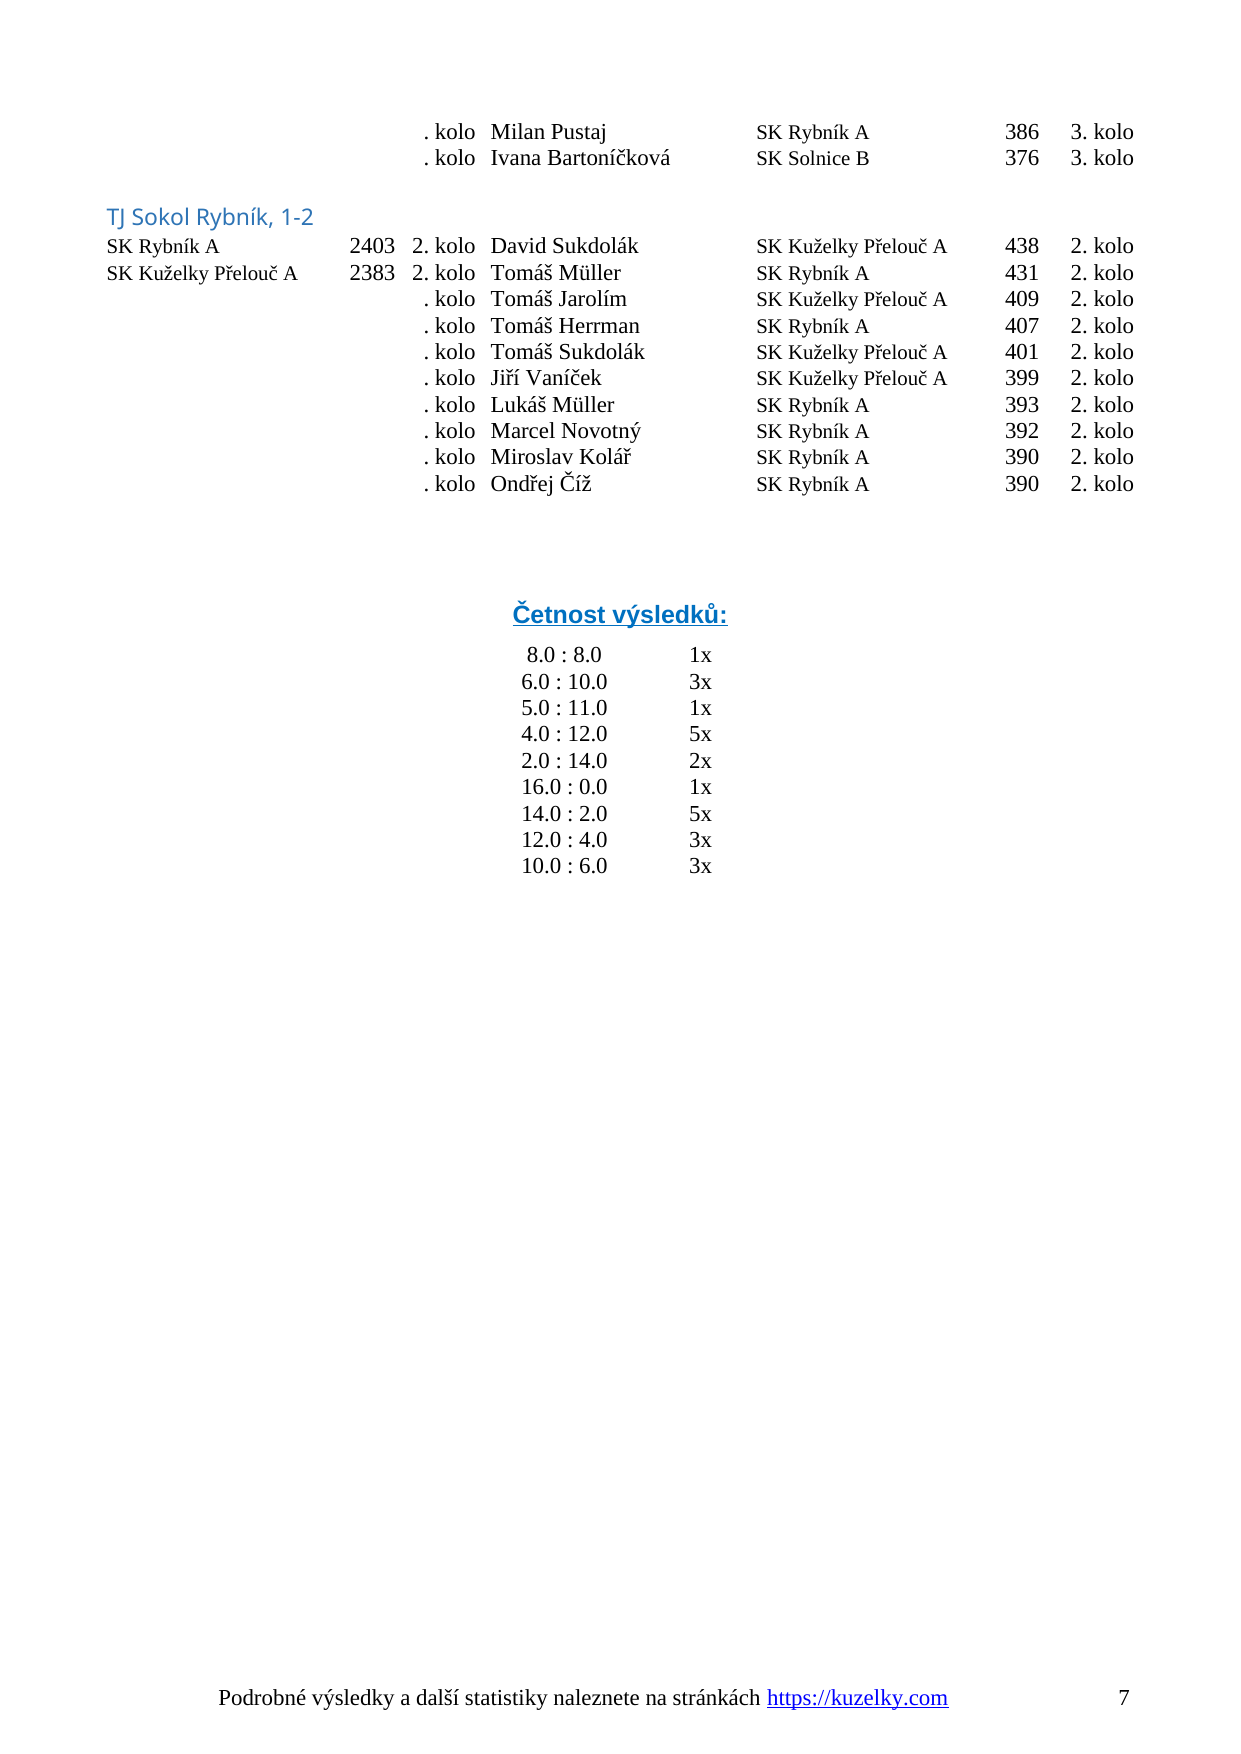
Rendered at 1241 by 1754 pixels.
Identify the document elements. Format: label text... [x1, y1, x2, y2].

text . kolo Miroslav Kolář SK Rybník A 390 2. kolo [106, 443, 1134, 470]
text 6.0 : 10.0 3x [106, 668, 1134, 694]
text 16.0 : 0.0 1x [106, 773, 1134, 799]
text 2.0 : 14.0 2x [106, 747, 1134, 773]
text SK Kuželky Přelouč A 2383 2. kolo Tomáš Müller SK Rybník A 431 2. kolo [106, 259, 1134, 285]
text 12.0 : 4.0 3x [106, 826, 1134, 852]
subtitle TJ Sokol Rybník, 1-2 [106, 201, 1134, 233]
text 10.0 : 6.0 3x [106, 852, 1134, 879]
text . kolo Tomáš Herrman SK Rybník A 407 2. kolo [106, 312, 1134, 338]
text . kolo Ondřej Číž SK Rybník A 390 2. kolo [106, 470, 1134, 496]
text . kolo Marcel Novotný SK Rybník A 392 2. kolo [106, 417, 1134, 443]
text 4.0 : 12.0 5x [106, 721, 1134, 747]
text 8.0 : 8.0 1x [106, 641, 1134, 668]
text . kolo Tomáš Jarolím SK Kuželky Přelouč A 409 2. kolo [106, 285, 1134, 312]
text . kolo Ivana Bartoníčková SK Solnice B 376 3. kolo [106, 144, 1134, 171]
text . kolo Lukáš Müller SK Rybník A 393 2. kolo [106, 391, 1134, 417]
text 14.0 : 2.0 5x [106, 799, 1134, 826]
text . kolo Milan Pustaj SK Rybník A 386 3. kolo [106, 118, 1134, 144]
text . kolo Tomáš Sukdolák SK Kuželky Přelouč A 401 2. kolo [106, 338, 1134, 364]
text 5.0 : 11.0 1x [106, 694, 1134, 721]
text Četnost výsledků: [94, 600, 1145, 629]
text SK Rybník A 2403 2. kolo David Sukdolák SK Kuželky Přelouč A 438 2. kolo [106, 233, 1134, 259]
text . kolo Jiří Vaníček SK Kuželky Přelouč A 399 2. kolo [106, 364, 1134, 391]
